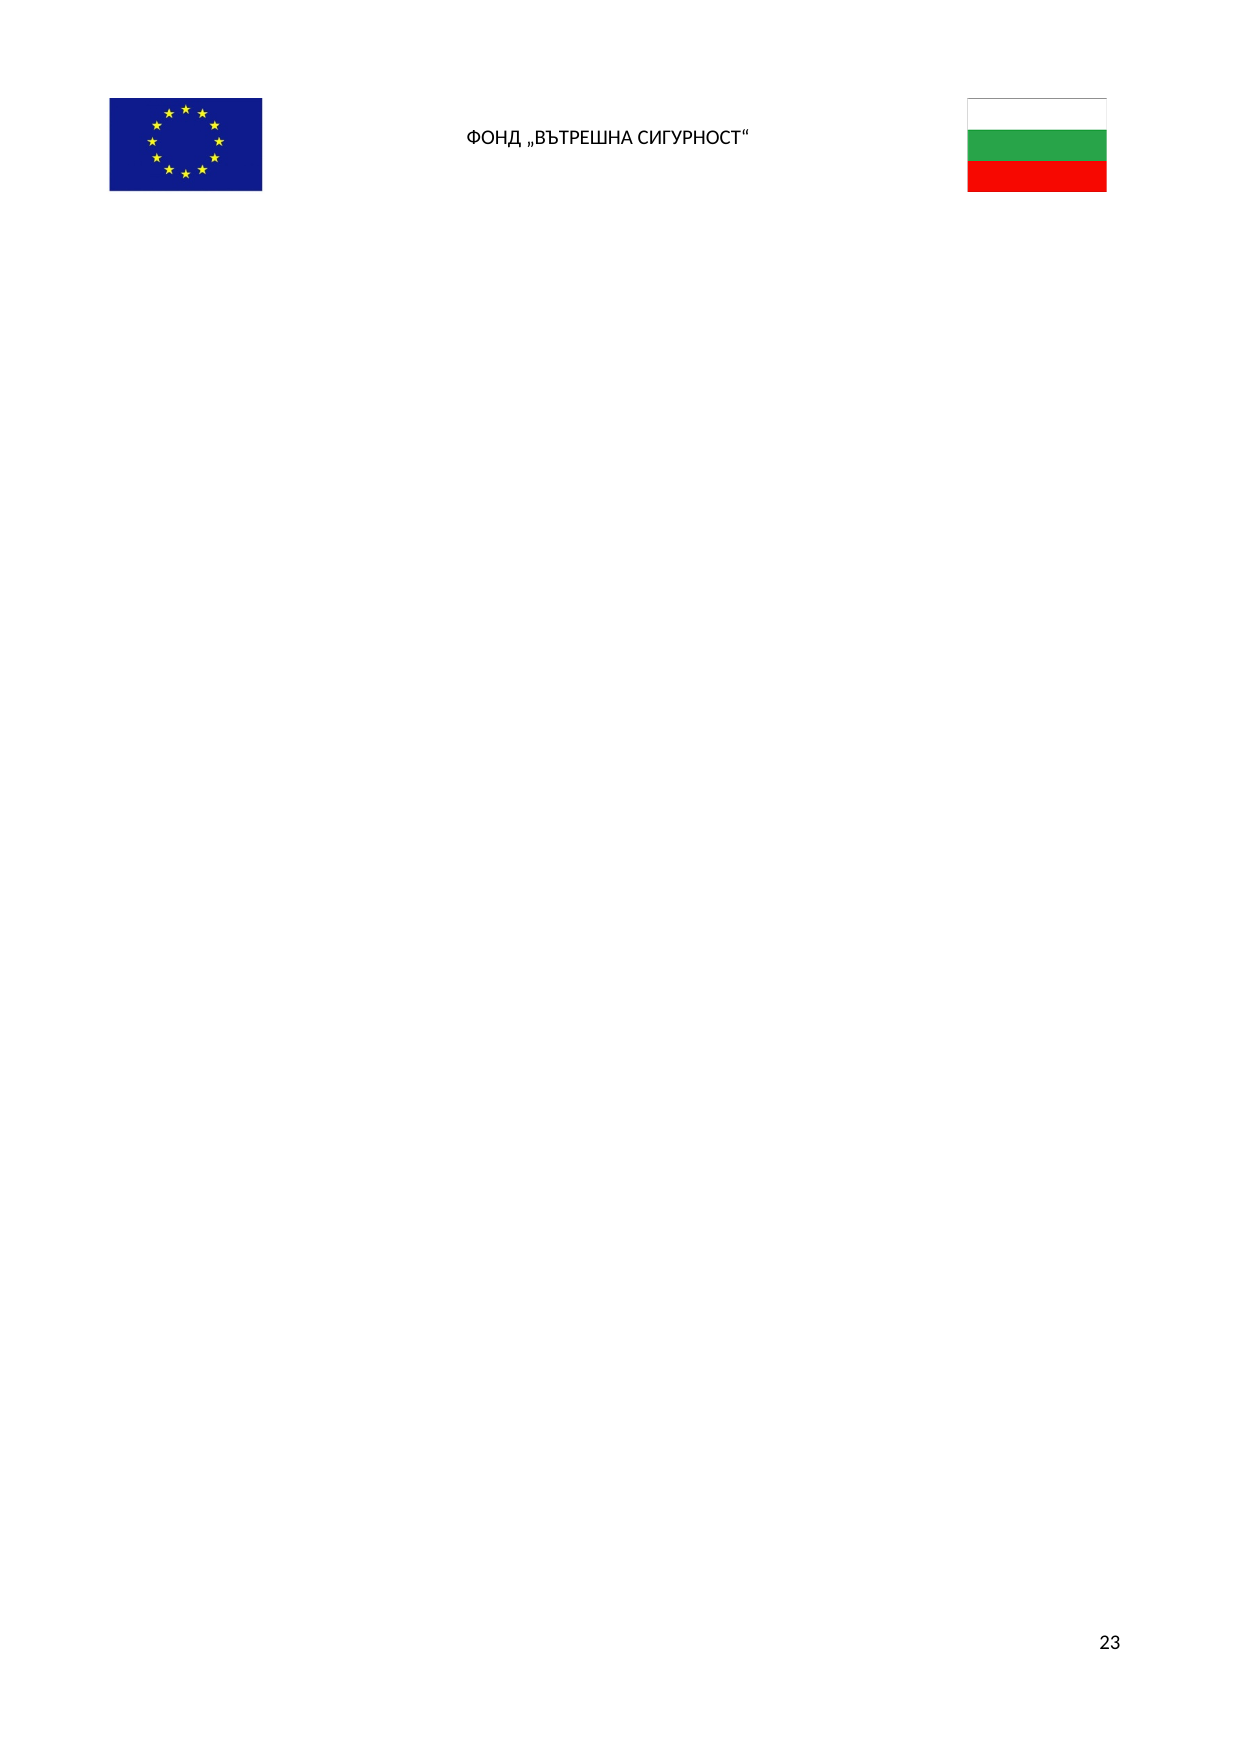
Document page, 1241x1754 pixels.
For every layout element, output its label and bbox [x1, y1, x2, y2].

picture [967, 98, 1107, 192]
picture [106, 98, 265, 194]
